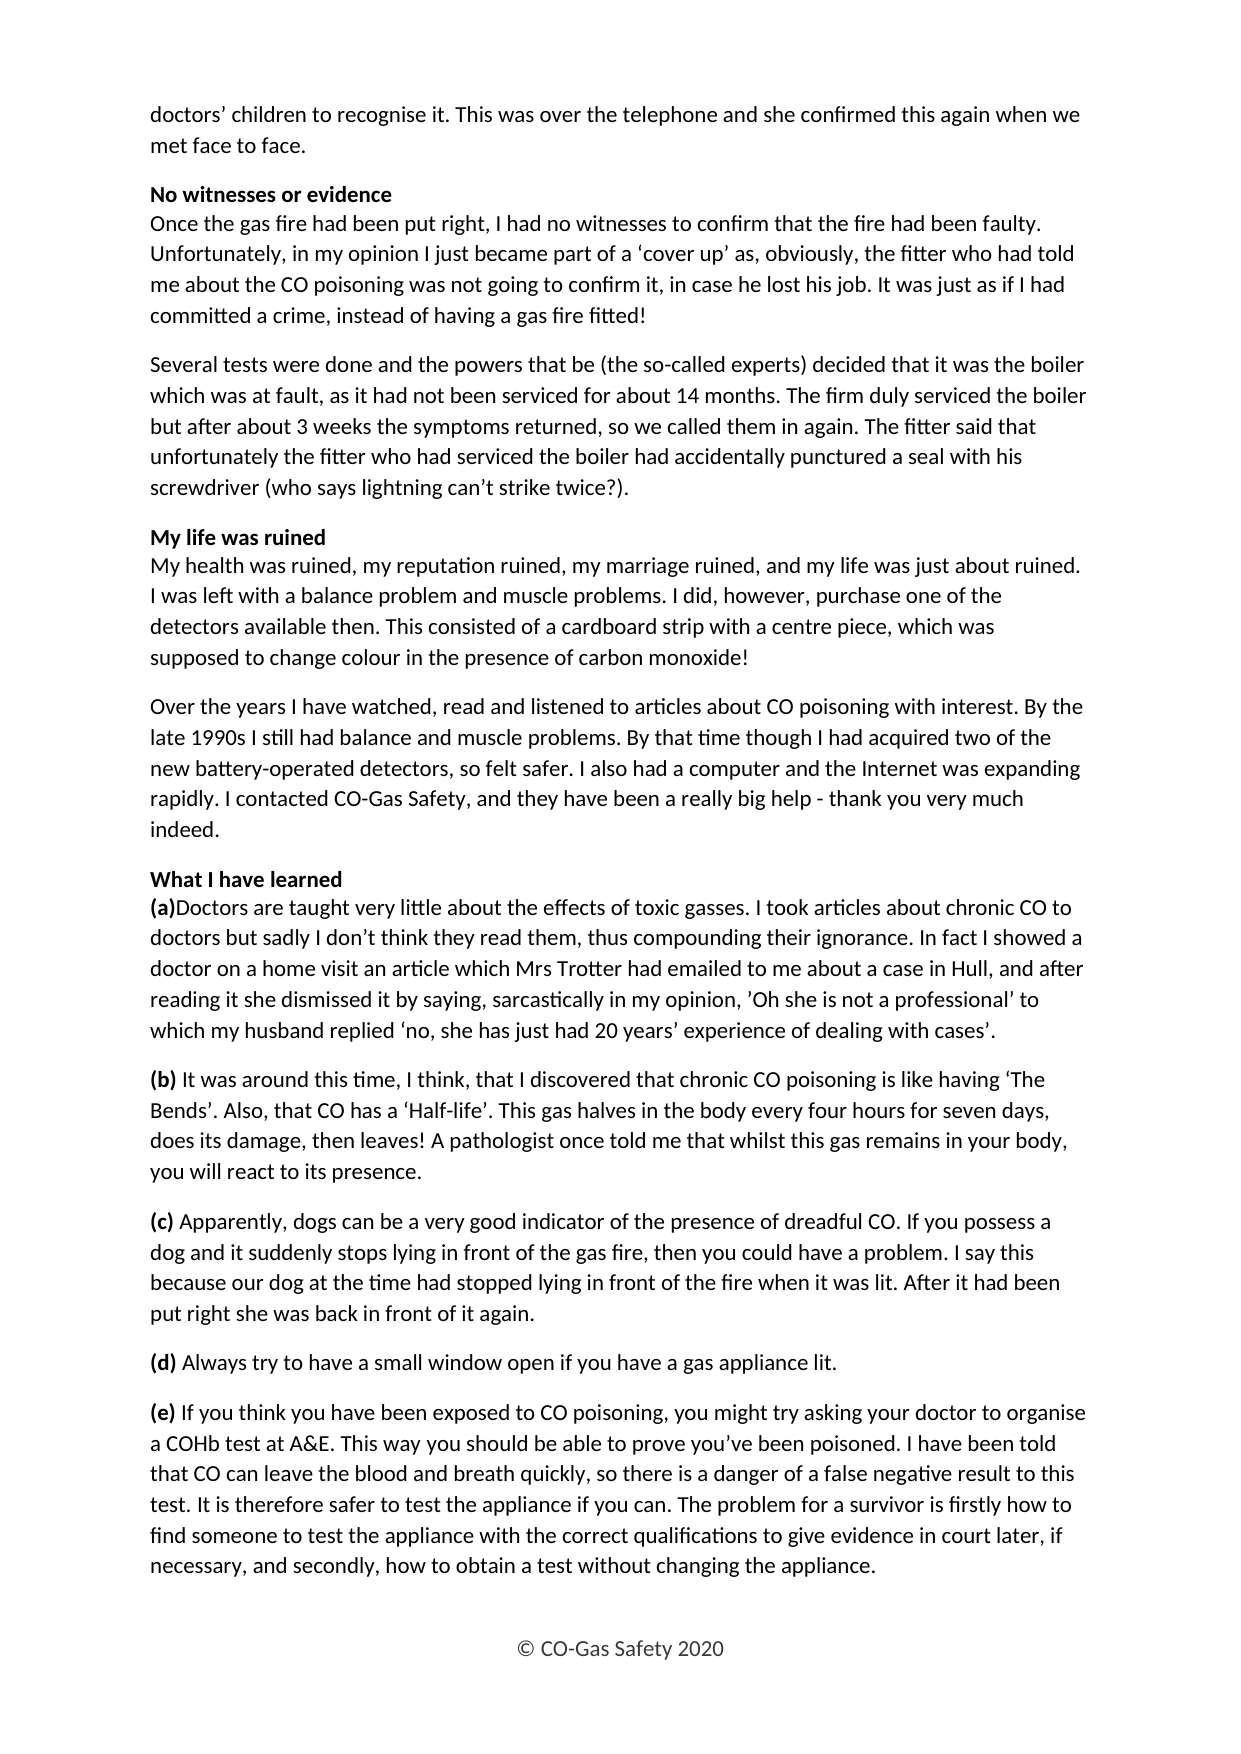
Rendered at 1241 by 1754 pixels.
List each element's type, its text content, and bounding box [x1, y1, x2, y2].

text No witnesses or evidence [150, 181, 1090, 209]
text What I have learned [150, 865, 1090, 893]
text Once the gas fire had been put right, I had no witnesses to confirm that the fire had been faulty. Unfortunately, in my opinion I just became part of a ‘cover up’ as, obviously, the fitter who had told me about the CO poisoning was not going to confirm it, in case he lost his job. It was just as if I had committed a crime, instead of having a gas fire fitted! [150, 209, 1090, 329]
text (d) Always try to have a small window open if you have a gas appliance lit. [150, 1348, 1090, 1377]
text (b) It was around this time, I think, that I discovered that chronic CO poisoning is like having ‘The Bends’. Also, that CO has a ‘Half-life’. This gas halves in the body every four hours for seven days, does its damage, then leaves! A pathologist once told me that whilst this gas remains in your body, you will react to its presence. [150, 1065, 1090, 1185]
text (e) If you think you have been exposed to CO poisoning, you might try asking your doctor to organise a COHb test at A&E. This way you should be able to prove you’ve been poisoned. I have been told that CO can leave the blood and breath quickly, so there is a danger of a false negative result to this test. It is therefore safer to test the appliance if you can. The problem for a survivor is firstly how to find someone to test the appliance with the correct qualifications to give evidence in court later, if necessary, and secondly, how to obtain a test without changing the appliance. [150, 1398, 1090, 1580]
text Over the years I have watched, read and listened to articles about CO poisoning with interest. By the late 1990s I still had balance and muscle problems. By that time though I had acquired two of the new battery-operated detectors, so felt safer. I also had a computer and the Internet was expanding rapidly. I contacted CO-Gas Safety, and they have been a really big help - thank you very much indeed. [150, 692, 1090, 843]
text Several tests were done and the powers that be (the so-called experts) decided that it was the boiler which was at fault, as it had not been serviced for about 14 months. The firm duly serviced the boiler but after about 3 weeks the symptoms returned, so we called them in again. The fitter said that unfortunately the fitter who had serviced the boiler had accidentally punctured a seal with his screwdriver (who says lightning can’t strike twice?). [150, 350, 1090, 501]
text My health was ruined, my reputation ruined, my marriage ruined, and my life was just about ruined. I was left with a balance problem and muscle problems. I did, however, purchase one of the detectors available then. This consisted of a cardboard strip with a centre piece, which was supposed to change colour in the presence of carbon monoxide! [150, 551, 1090, 671]
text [150, 100, 1090, 159]
text (a)Doctors are taught very little about the effects of toxic gasses. I took articles about chronic CO to doctors but sadly I don’t think they read them, thus compounding their ignorance. In fact I showed a doctor on a home visit an article which Mrs Trotter had emailed to me about a case in Hull, and after reading it she dismissed it by saying, sarcastically in my opinion, ’Oh she is not a professional’ to which my husband replied ‘no, she has just had 20 years’ experience of dealing with cases’. [150, 893, 1090, 1044]
text (c) Apparently, dogs can be a very good indicator of the presence of dreadful CO. If you possess a dog and it suddenly stops lying in front of the gas fire, then you could have a problem. I say this because our dog at the time had stopped lying in front of the fire when it was lit. After it had been put right she was back in front of it again. [150, 1207, 1090, 1327]
text My life was ruined [150, 523, 1090, 551]
